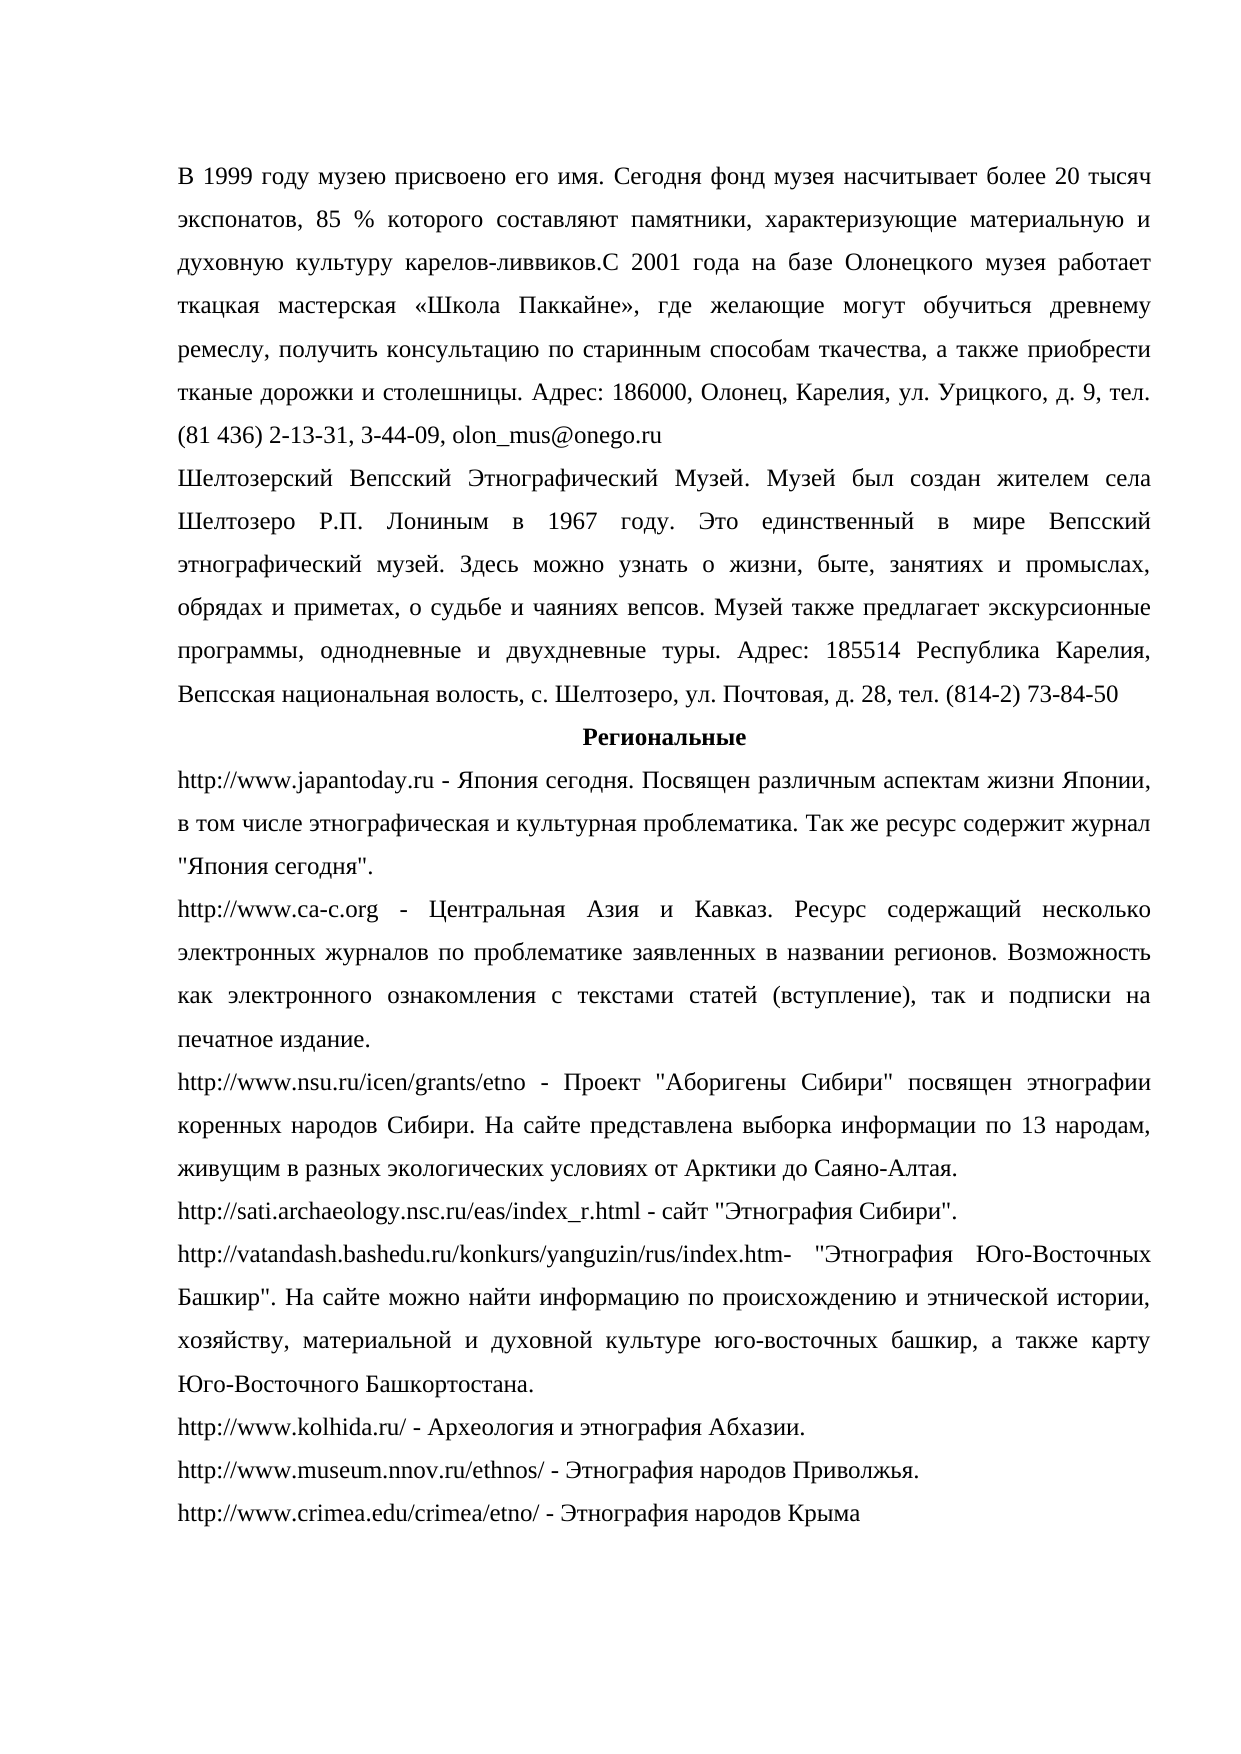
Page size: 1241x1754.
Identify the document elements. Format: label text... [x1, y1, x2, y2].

text http://www.japantoday.ru - Япония сегодня. Посвящен различным аспектам жизни Японии, в том числе этнографическая и культурная проблематика. Так же ресурс содержит журнал "Япония сегодня". [177, 765, 1152, 880]
text http://vatandash.bashedu.ru/konkurs/yanguzin/rus/index.htm- "Этнография Юго-Восточных Башкир". На сайте можно найти информацию по происхождению и этнической истории, хозяйству, материальной и духовной культуре юго-восточных башкир, а также карту Юго-Восточного Башкортостана. [177, 1239, 1152, 1397]
text Шелтозерский Вепсский Этнографический Музей. Музей был создан жителем села Шелтозеро Р.П. Лониным в 1967 году. Это единственный в мире Вепсский этнографический музей. Здесь можно узнать о жизни, быте, занятиях и промыслах, обрядах и приметах, о судьбе и чаяниях вепсов. Музей также предлагает экскурсионные программы, однодневные и двухдневные туры. Адрес: 185514 Республика Карелия, Вепсская национальная волость, с. Шелтозеро, ул. Почтовая, д. 28, тел. (814-2) 73-84-50 [177, 463, 1152, 707]
text Региональные [177, 722, 1152, 751]
text http://sati.archaeology.nsc.ru/eas/index_r.html - сайт "Этнография Сибири". [177, 1196, 1152, 1225]
text http://www.kolhida.ru/ - Археология и этнография Абхазии. [177, 1412, 1152, 1441]
text http://www.museum.nnov.ru/ethnos/ - Этнография народов Приволжья. [177, 1455, 1152, 1484]
text http://www.ca-c.org - Центральная Азия и Кавказ. Ресурс содержащий несколько электронных журналов по проблематике заявленных в названии регионов. Возможность как электронного ознакомления с текстами статей (вступление), так и подписки на печатное издание. [177, 894, 1152, 1052]
text http://www.crimea.edu/crimea/etno/ - Этнография народов Крыма [177, 1498, 1152, 1527]
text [177, 161, 1152, 449]
text http://www.nsu.ru/icen/grants/etno - Проект "Аборигены Сибири" посвящен этнографии коренных народов Сибири. На сайте представлена выборка информации по 13 народам, живущим в разных экологических условиях от Арктики до Саяно-Алтая. [177, 1067, 1152, 1182]
